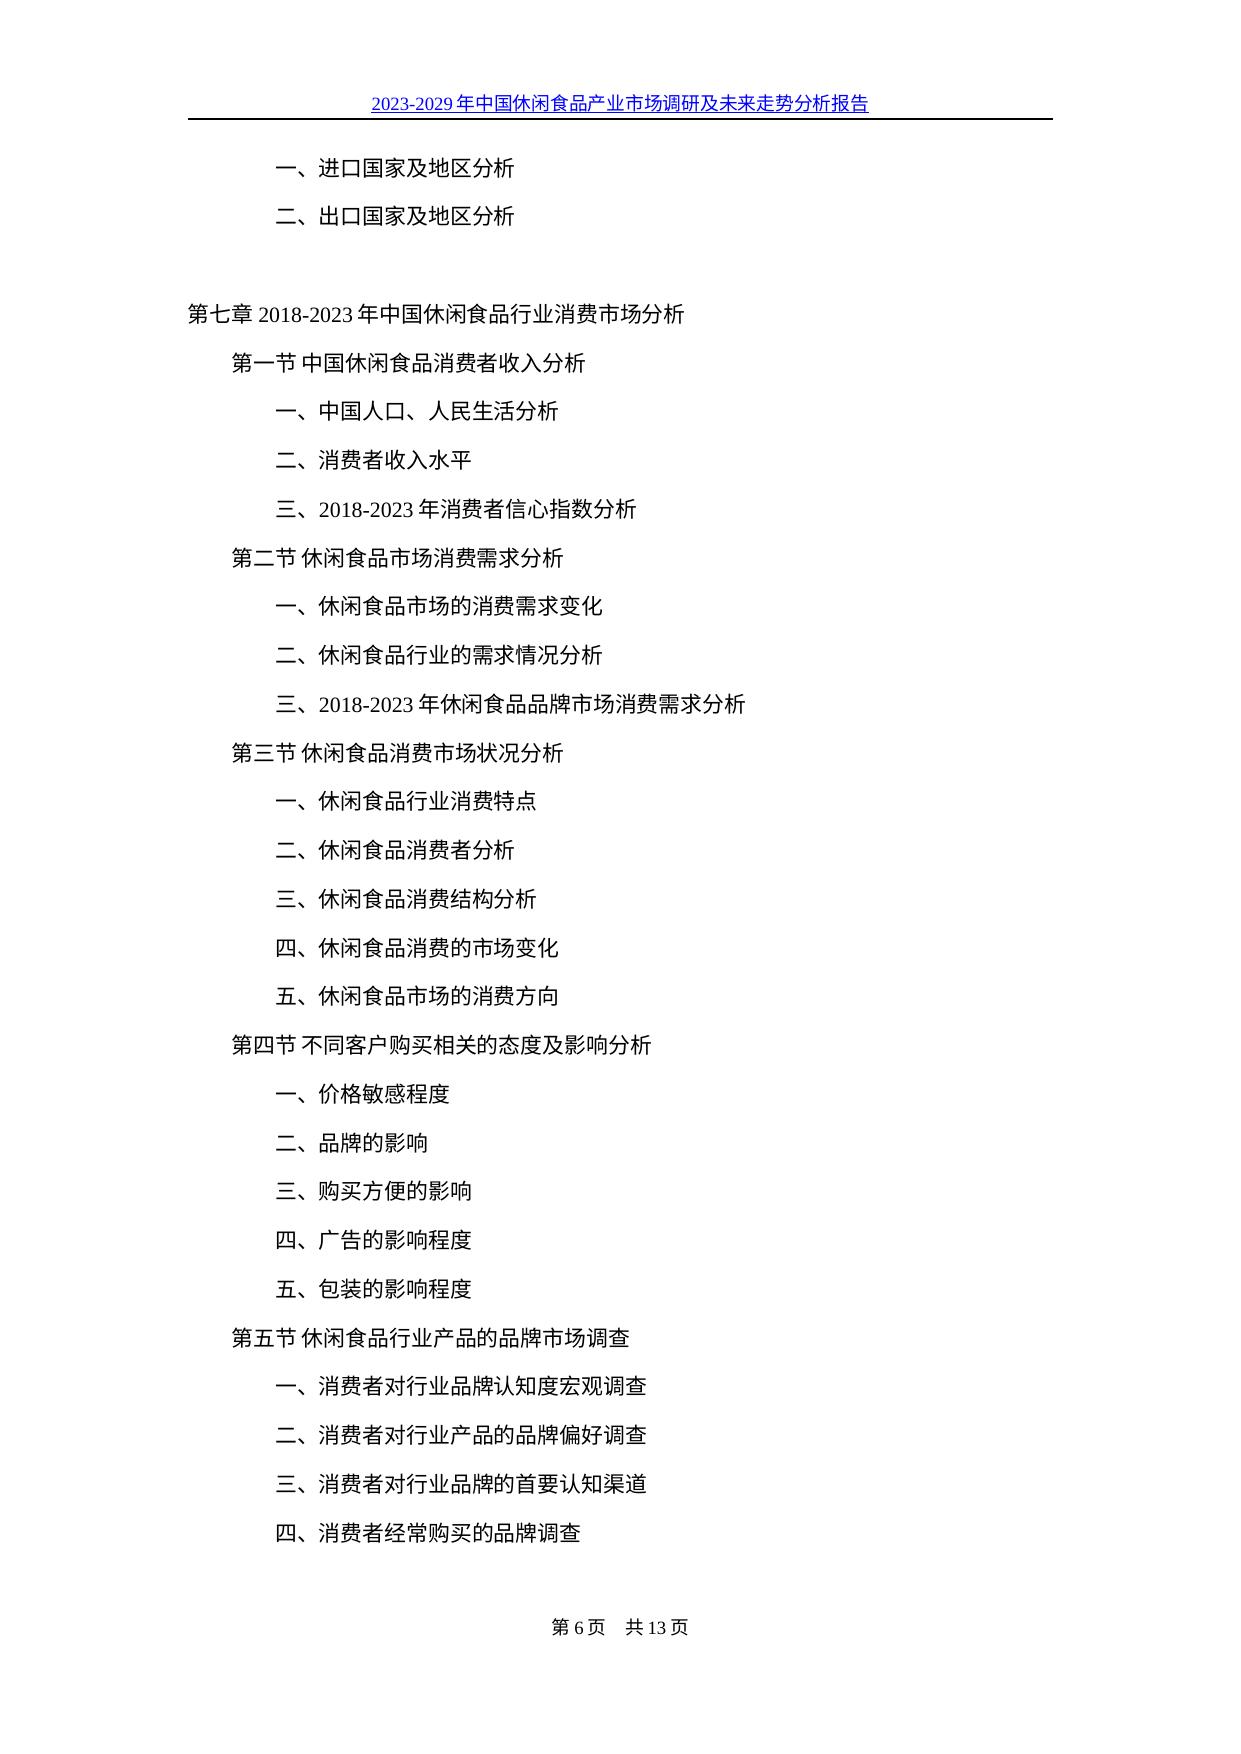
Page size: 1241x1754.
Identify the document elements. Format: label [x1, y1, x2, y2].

text [187, 150, 1053, 1548]
